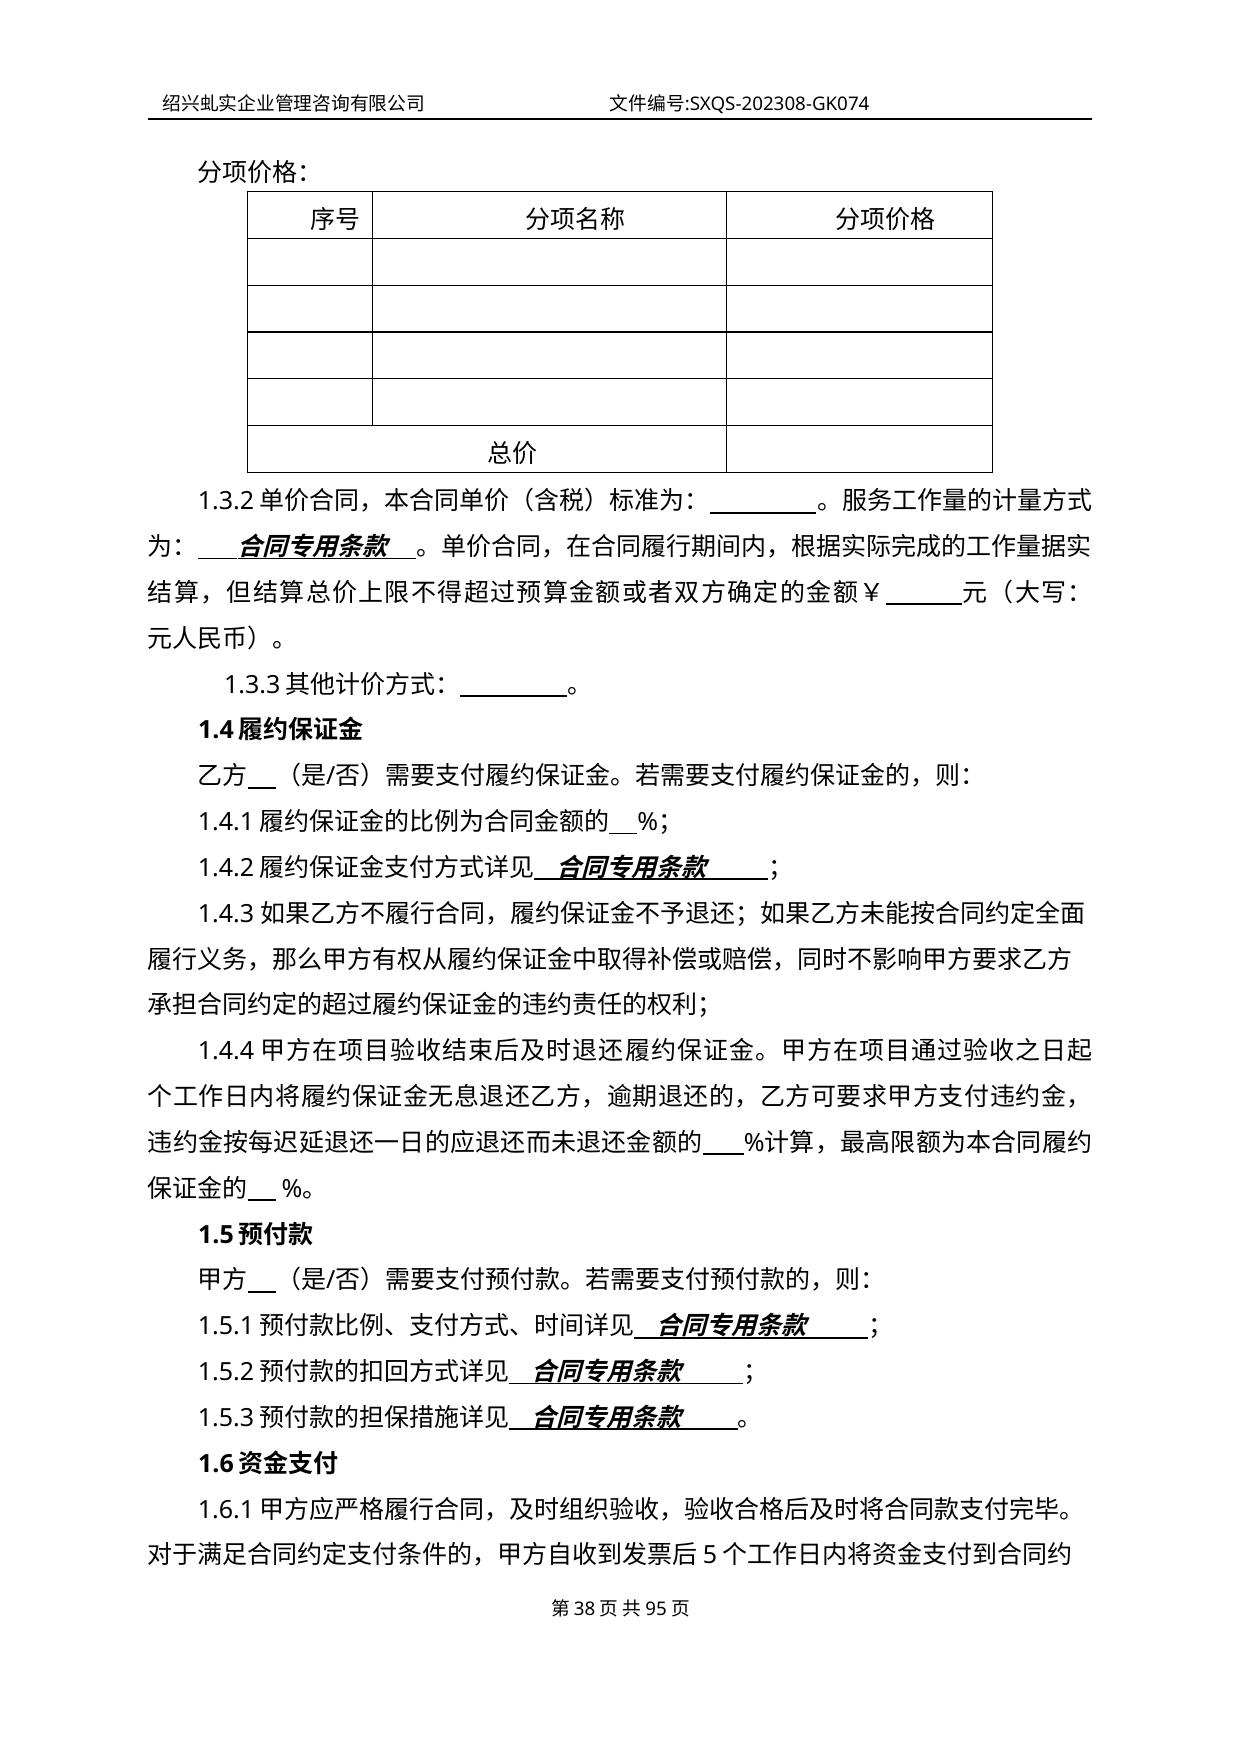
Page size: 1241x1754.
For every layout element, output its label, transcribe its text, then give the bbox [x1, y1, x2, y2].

table_cell [727, 239, 992, 284]
text 1.5.2预付款的扣回方式详见 合同专用条款 ； [148, 1344, 1092, 1390]
text 1.5.3预付款的担保措施详见 合同专用条款 。 [148, 1390, 1092, 1436]
table_header 分项名称 [373, 192, 726, 238]
text 1.5预付款 [148, 1206, 1092, 1252]
text 1.4.4甲方在项目验收结束后及时退还履约保证金。甲方在项目通过验收之日起 个工作日内将履约保证金无息退还乙方，逾期退还的，乙方可要求甲方支付违约金，违约金按每迟延退还一日的应退还而未退还金额的 %计算，最高限额为本合同履约保证金的 %。 [148, 1023, 1092, 1206]
text 1.6资金支付 [148, 1436, 1092, 1481]
table_cell [727, 426, 992, 472]
table_cell [373, 379, 726, 425]
text 1.4.2履约保证金支付方式详见 合同专用条款 ； [148, 840, 1092, 886]
text 1.4履约保证金 [148, 702, 1092, 748]
subtitle 1.4.3 如果乙方不履行合同，履约保证金不予退还；如果乙方未能按合同约定全面履行义务，那么甲方有权从履约保证金中取得补偿或赔偿，同时不影响甲方要求乙方承担合同约定的超过履约保证金的违约责任的权利； [148, 886, 1092, 1023]
table_cell [727, 379, 992, 425]
table_cell [248, 333, 372, 378]
table_cell [248, 286, 372, 331]
text 甲方 （是/否）需要支付预付款。若需要支付预付款的，则： [148, 1252, 1092, 1298]
text 1.5.1预付款比例、支付方式、时间详见 合同专用条款 ； [148, 1298, 1092, 1344]
text 分项价格： [148, 145, 1092, 191]
text 1.3.2单价合同，本合同单价（含税）标准为： 。服务工作量的计量方式为： 合同专用条款 。单价合同，在合同履行期间内，根据实际完成的工作量据实结算，但结算总价上限不得超过预算金额或者双方确定的金额￥ 元（大写： 元人民币）。 [148, 473, 1092, 656]
text 1.4.1履约保证金的比例为合同金额的 %； [148, 794, 1092, 840]
table_cell 总价 [248, 426, 726, 472]
table_cell [373, 333, 726, 378]
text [148, 1481, 1092, 1573]
table_header 序号 [248, 192, 372, 238]
subtitle 1.3.3其他计价方式： 。 [148, 656, 1092, 702]
text 乙方 （是/否）需要支付履约保证金。若需要支付履约保证金的，则： [148, 748, 1092, 794]
table_cell [248, 379, 372, 425]
table_cell [727, 333, 992, 378]
table_cell [373, 239, 726, 284]
table_cell [373, 286, 726, 331]
table_cell [248, 239, 372, 284]
table_cell [727, 286, 992, 331]
table_header 分项价格 [727, 192, 992, 238]
